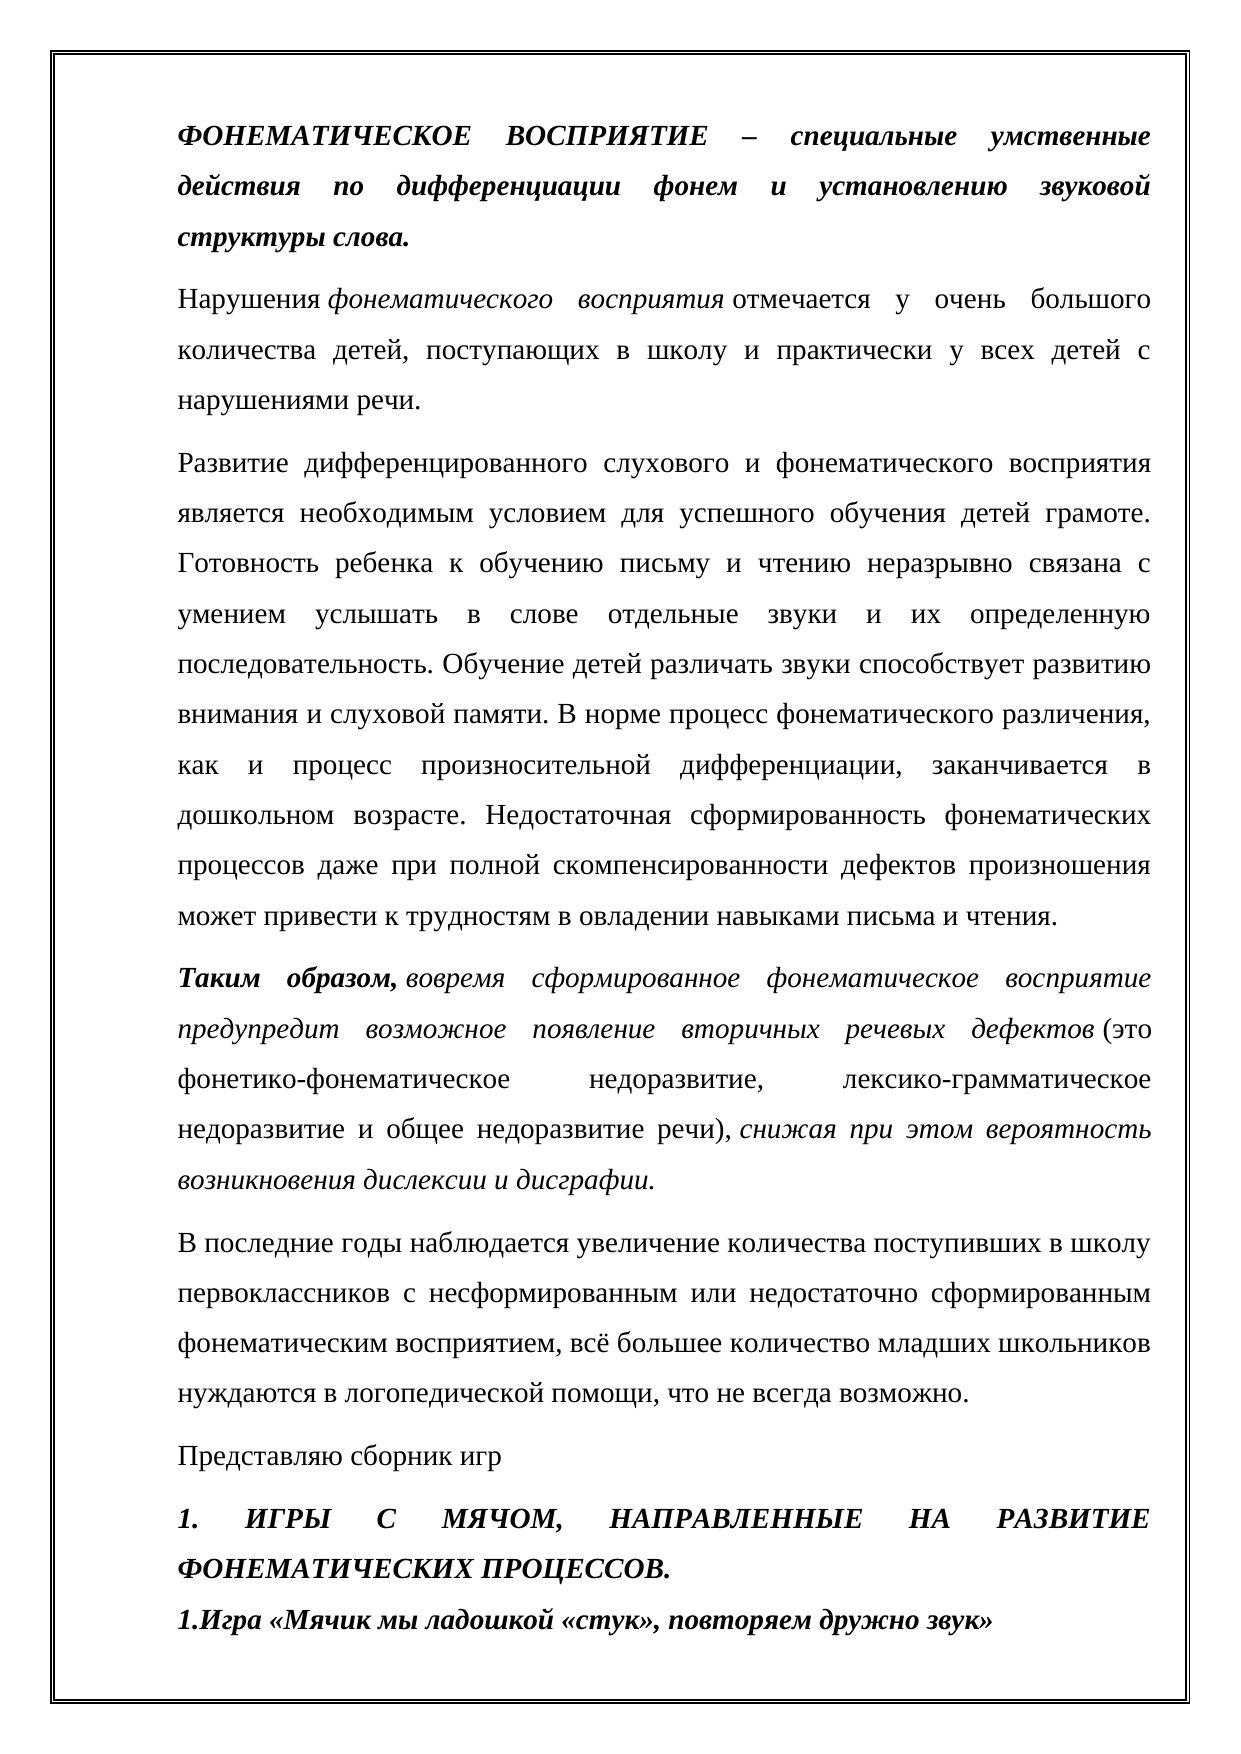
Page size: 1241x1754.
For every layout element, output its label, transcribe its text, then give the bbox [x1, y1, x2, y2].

text ФОНЕМАТИЧЕСКОЕ ВОСПРИЯТИЕ – специальные умственные действия по дифференциации фонем и установлению звуковой структуры слова. [177, 118, 1152, 252]
text 1.Игра «Мячик мы ладошкой «стук», повторяем дружно звук» [177, 1602, 1152, 1635]
text В последние годы наблюдается увеличение количества поступивших в школу первоклассников с несформированным или недостаточно сформированным фонематическим восприятием, всё большее количество младших школьников нуждаются в логопедической помощи, что не всегда возможно. [177, 1225, 1152, 1409]
text Развитие дифференцированного слухового и фонематического восприятия является необходимым условием для успешного обучения детей грамоте. Готовность ребенка к обучению письму и чтению неразрывно связана с умением услышать в слове отдельные звуки и их определенную последовательность. Обучение детей различать звуки способствует развитию внимания и слуховой памяти. В норме процесс фонематического различения, как и процесс произносительной дифференциации, заканчивается в дошкольном возрасте. Недостаточная сформированность фонематических процессов даже при полной скомпенсированности дефектов произношения может привести к трудностям в овладении навыками письма и чтения. [177, 445, 1152, 931]
text 1. ИГРЫ С МЯЧОМ, НАПРАВЛЕННЫЕ НА РАЗВИТИЕ ФОНЕМАТИЧЕСКИХ ПРОЦЕССОВ. [177, 1501, 1152, 1585]
text Таким образом, вовремя сформированное фонематическое восприятие предупредит возможное появление вторичных речевых дефектов (это фонетико-фонематическое недоразвитие, лексико-грамматическое недоразвитие и общее недоразвитие речи), снижая при этом вероятность возникновения дислексии и дисграфии. [177, 961, 1152, 1195]
text Представляю сборник игр [177, 1438, 1152, 1472]
text Нарушения фонематического восприятия отмечается у очень большого количества детей, поступающих в школу и практически у всех детей с нарушениями речи. [177, 282, 1152, 416]
